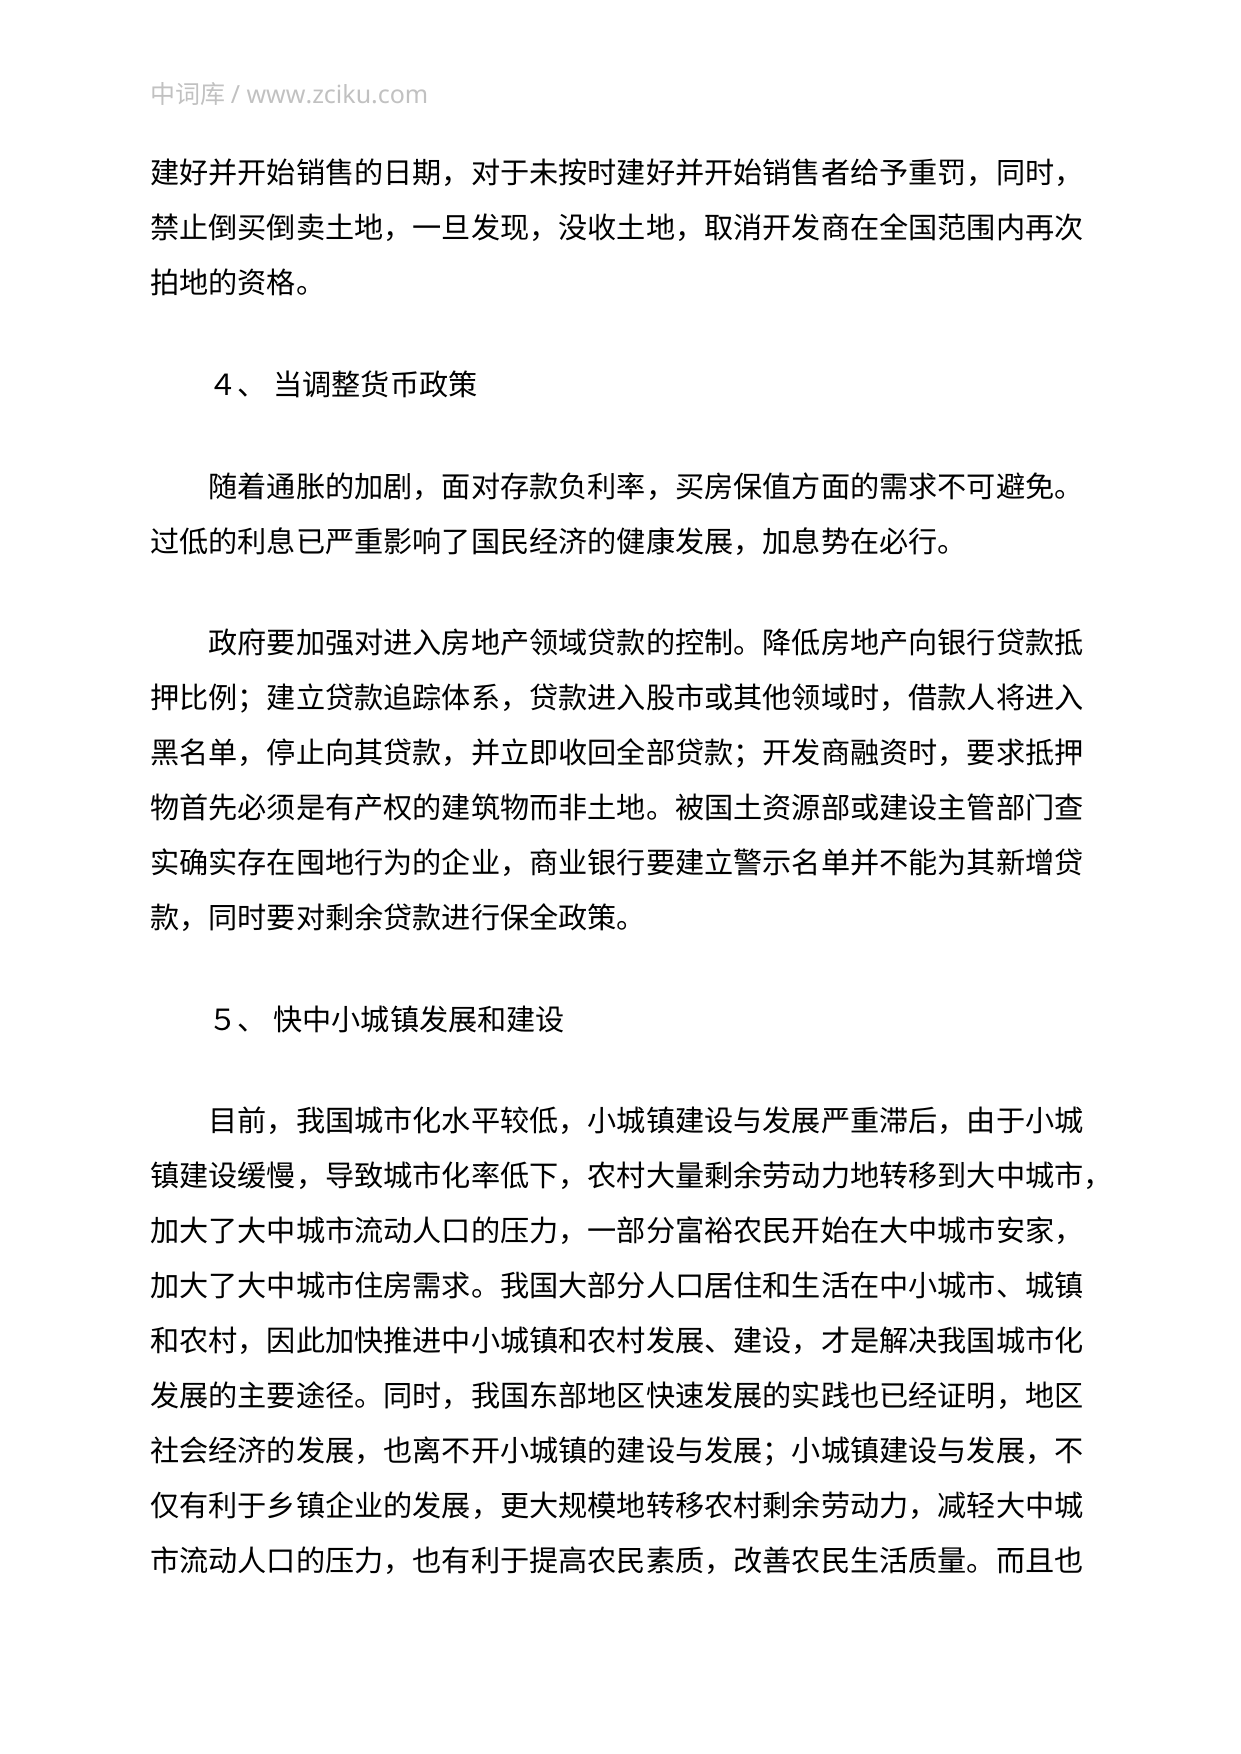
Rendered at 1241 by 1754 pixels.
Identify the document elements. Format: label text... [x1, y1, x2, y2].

text 政府要加强对进入房地产领域贷款的控制。降低房地产向银行贷款抵押比例；建立贷款追踪体系，贷款进入股市或其他领域时，借款人将进入黑名单，停止向其贷款，并立即收回全部贷款；开发商融资时，要求抵押物首先必须是有产权的建筑物而非土地。被国土资源部或建设主管部门查实确实存在囤地行为的企业，商业银行要建立警示名单并不能为其新增贷款，同时要对剩余贷款进行保全政策。 [150, 620, 1090, 937]
text ５、 快中小城镇发展和建设 [150, 996, 1090, 1038]
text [150, 1098, 1090, 1579]
text 随着通胀的加剧，面对存款负利率，买房保值方面的需求不可避免。过低的利息已严重影响了国民经济的健康发展，加息势在必行。 [150, 463, 1090, 561]
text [150, 150, 1090, 302]
text ４、 当调整货币政策 [150, 362, 1090, 404]
